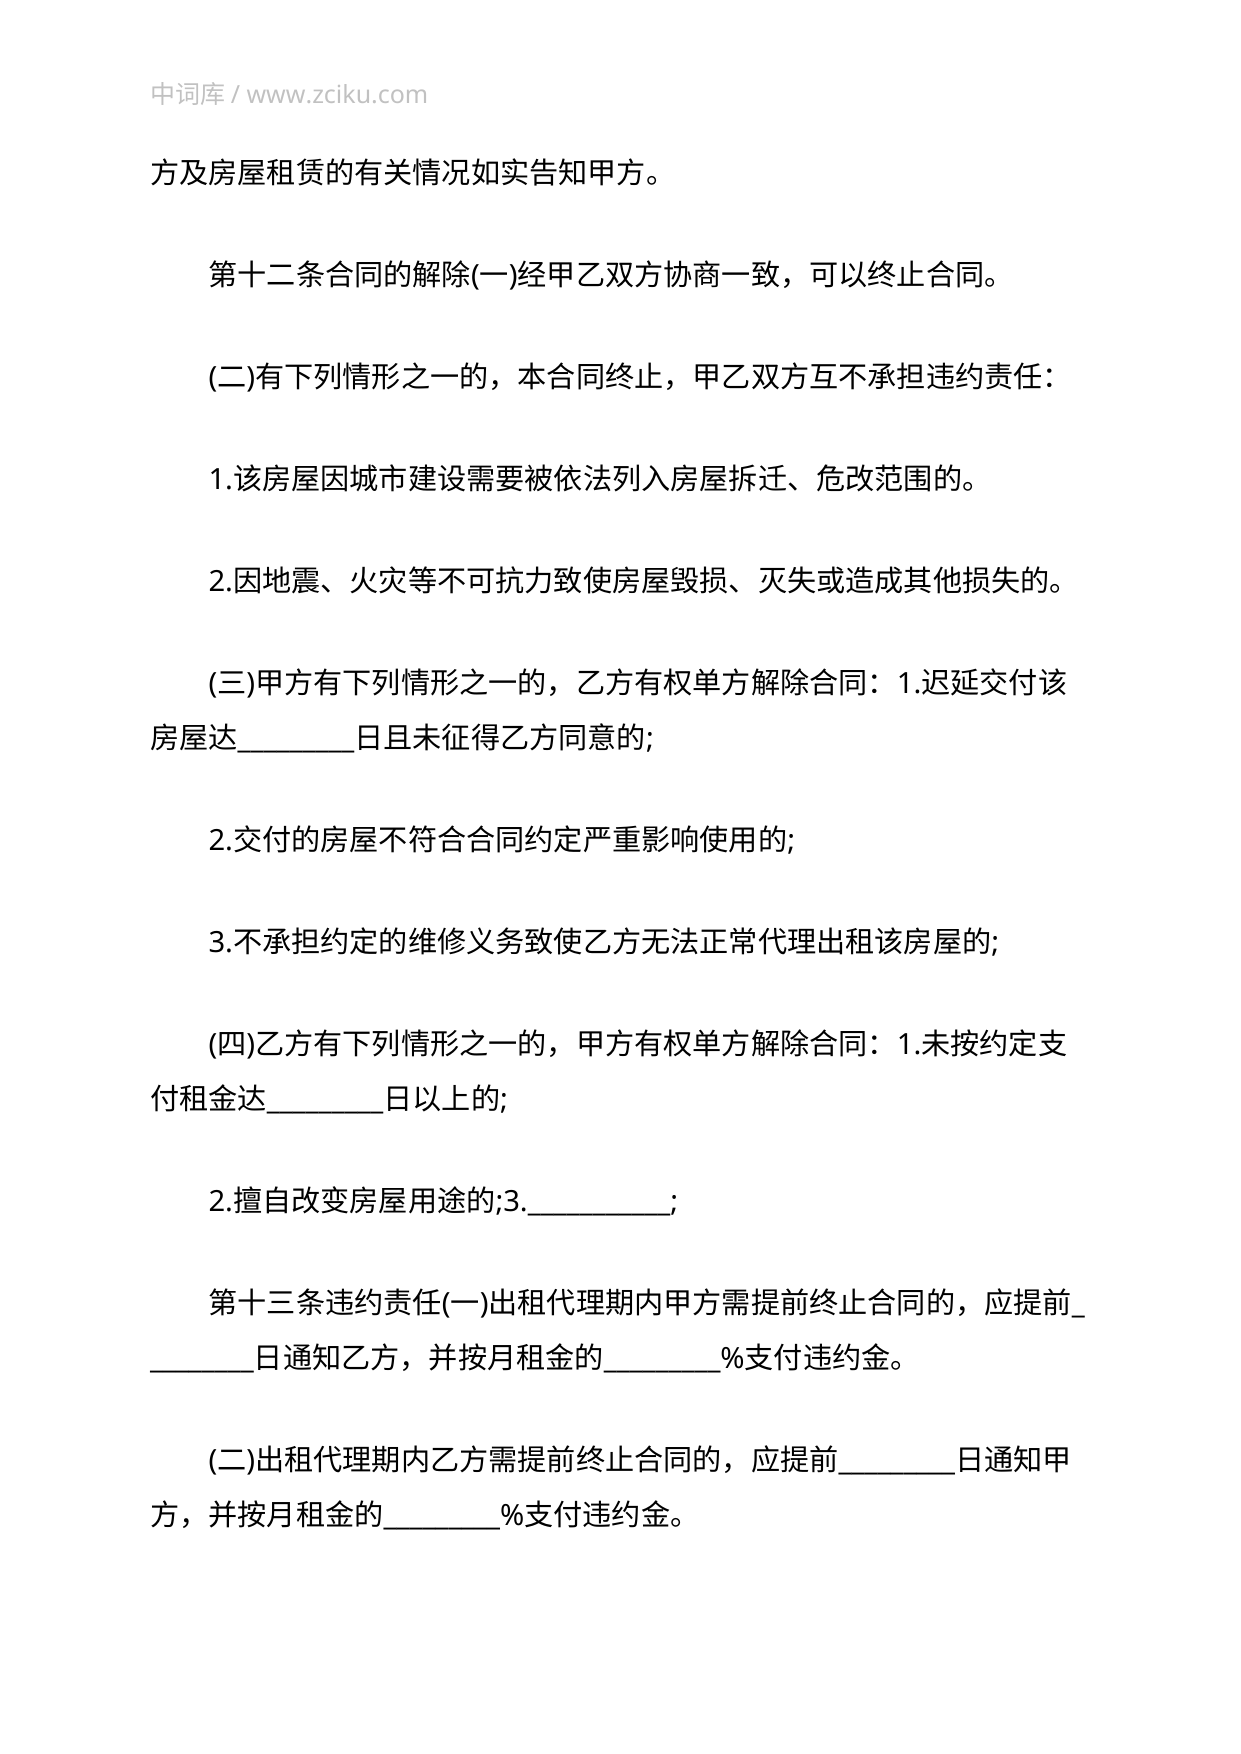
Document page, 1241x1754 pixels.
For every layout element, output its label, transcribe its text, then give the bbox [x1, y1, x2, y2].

text 2.交付的房屋不符合合同约定严重影响使用的; [150, 817, 1090, 859]
text (四)乙方有下列情形之一的，甲方有权单方解除合同：1.未按约定支付租金达_________日以上的; [150, 1021, 1090, 1118]
text (三)甲方有下列情形之一的，乙方有权单方解除合同：1.迟延交付该房屋达_________日且未征得乙方同意的; [150, 660, 1090, 757]
text 第十三条违约责任(一)出租代理期内甲方需提前终止合同的，应提前_________日通知乙方，并按月租金的_________%支付违约金。 [150, 1279, 1090, 1377]
text 3.不承担约定的维修义务致使乙方无法正常代理出租该房屋的; [150, 919, 1090, 961]
text (二)出租代理期内乙方需提前终止合同的，应提前_________日通知甲方，并按月租金的_________%支付违约金。 [150, 1437, 1090, 1534]
text 2.擅自改变房屋用途的;3.___________; [150, 1178, 1090, 1220]
text 2.因地震、火灾等不可抗力致使房屋毁损、灭失或造成其他损失的。 [150, 558, 1090, 600]
text 1.该房屋因城市建设需要被依法列入房屋拆迁、危改范围的。 [150, 456, 1090, 498]
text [150, 150, 1090, 192]
text 第十二条合同的解除(一)经甲乙双方协商一致，可以终止合同。 [150, 252, 1090, 294]
text (二)有下列情形之一的，本合同终止，甲乙双方互不承担违约责任： [150, 354, 1090, 396]
